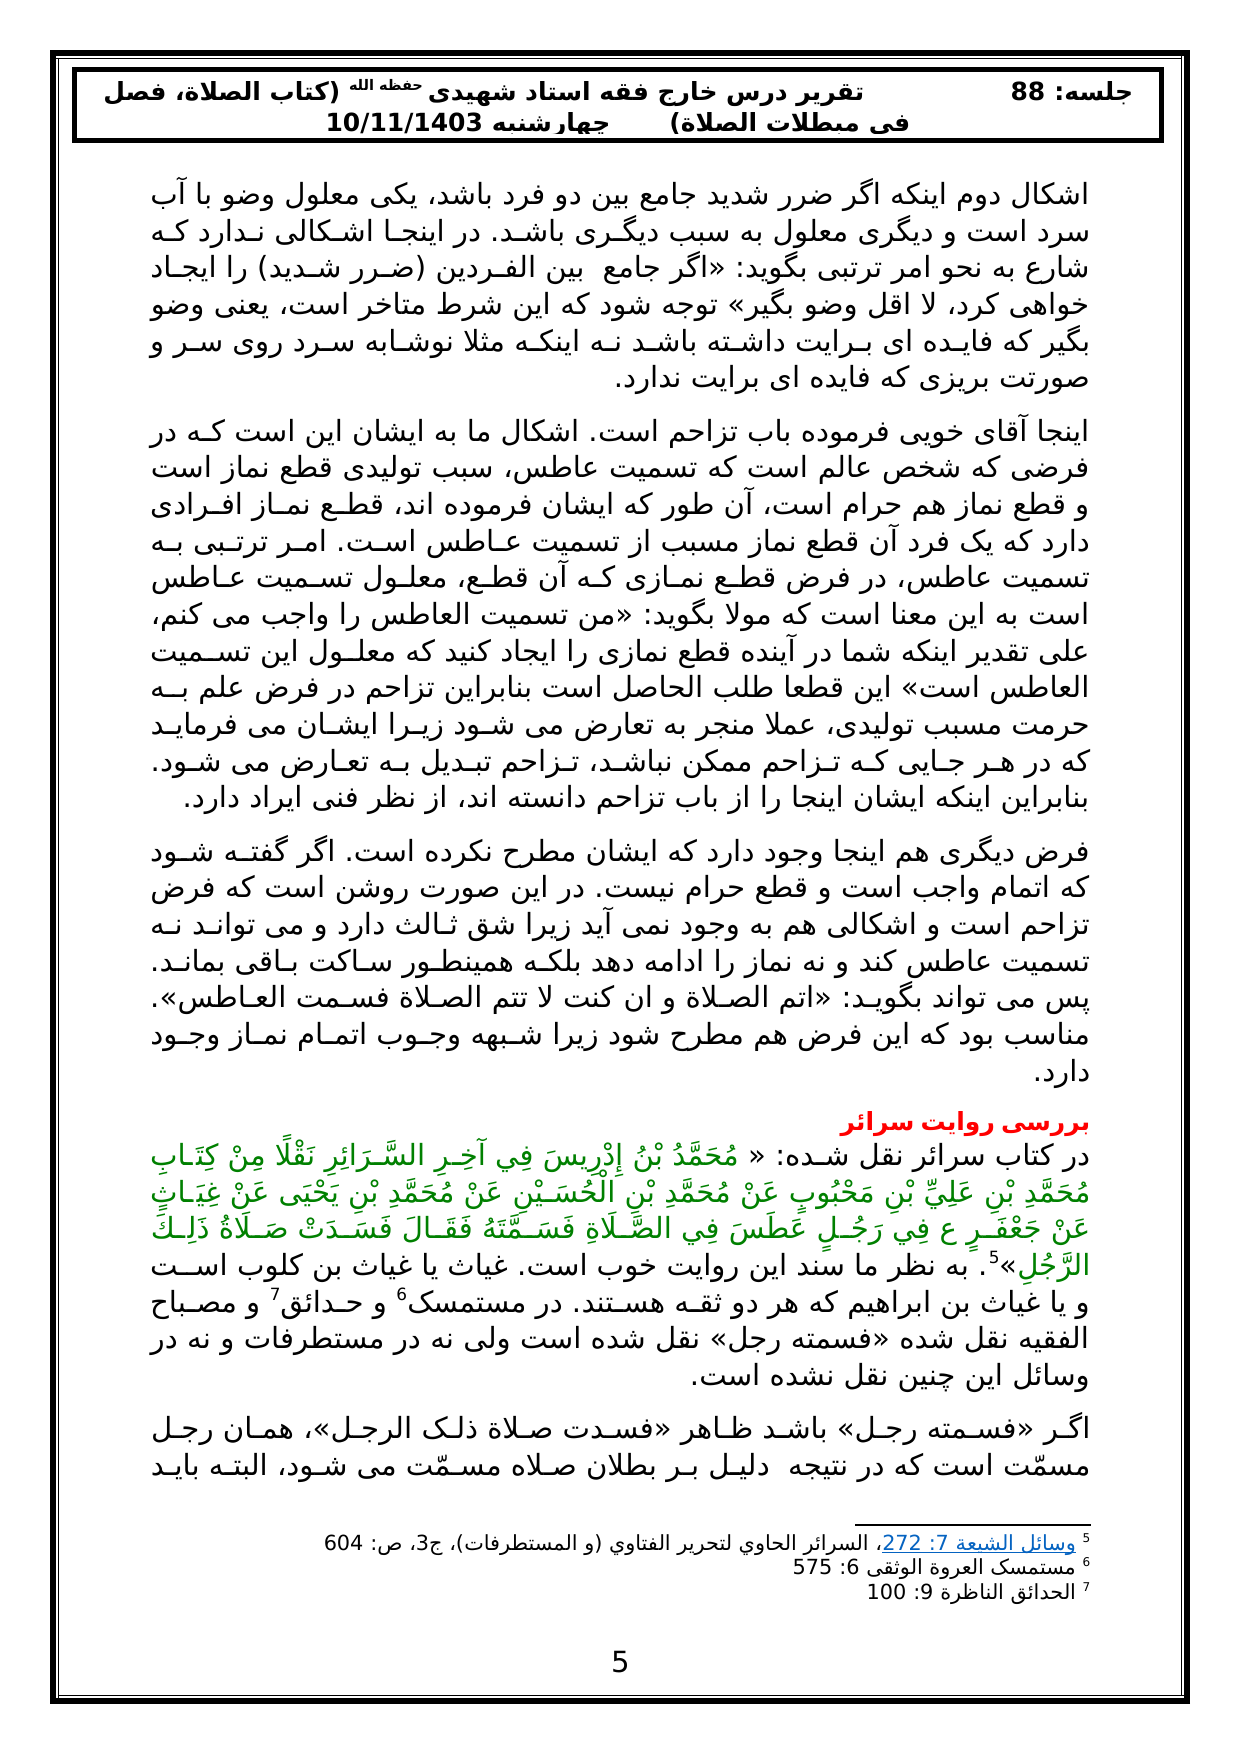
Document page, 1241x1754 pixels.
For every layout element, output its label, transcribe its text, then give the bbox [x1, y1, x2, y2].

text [150, 1412, 1090, 1482]
text اشکال دوم اینکه اگر ضرر شدید جامع بین دو فرد باشد، یکی معلول وضو با آب سرد است و دیگری معلول به سبب دیگری باشد. در اینجا اشکالی ندارد که شارع به نحو امر ترتبی بگوید: «اگر جامع بین الفردین (ضرر شدید) را ایجاد خواهی کرد، لا اقل وضو بگیر» توجه شود که این شرط متاخر است، یعنی وضو بگیر که فایده ای برایت داشته باشد نه اینکه مثلا نوشابه سرد روی سر و صورتت بریزی که فایده ای برایت ندارد. [150, 177, 1090, 394]
subtitle بررسی روایت سرائر [150, 1107, 1090, 1136]
text اینجا آقای خویی فرموده باب تزاحم است. اشکال ما به ایشان این است که در فرضی که شخص عالم است که تسمیت عاطس، سبب تولیدی قطع نماز است و قطع نماز هم حرام است، آن طور که ایشان فرموده اند، قطع نماز افرادی دارد که یک فرد آن قطع نماز مسبب از تسمیت عاطس است. امر ترتبی به تسمیت عاطس، در فرض قطع نمازی که آن قطع، معلول تسمیت عاطس است به این معنا است که مولا بگوید: «من تسمیت العاطس را واجب می کنم، علی تقدیر اینکه شما در آینده قطع نمازی را ایجاد کنید که معلول این تسمیت العاطس است» این قطعا طلب الحاصل است بنابراین تزاحم در فرض علم به حرمت مسبب تولیدی، عملا منجر به تعارض می شود زیرا ایشان می فرماید که در هر جایی که تزاحم ممکن نباشد، تزاحم تبدیل به تعارض می شود. بنابراین اینکه ایشان اینجا را از باب تزاحم دانسته اند، از نظر فنی ایراد دارد. [150, 414, 1090, 814]
text در کتاب سرائر نقل شده: « مُحَمَّدُ بْنُ إِدْرِيسَ فِي آخِرِ السَّرَائِرِ نَقْلًا مِنْ كِتَابِ مُحَمَّدِ بْنِ عَلِيِّ بْنِ مَحْبُوبٍ عَنْ مُحَمَّدِ بْنِ الْحُسَيْنِ عَنْ مُحَمَّدِ بْنِ يَحْيَى عَنْ غِيَاثٍ عَنْ جَعْفَرٍ ع فِي رَجُلٍ عَطَسَ فِي الصَّلَاةِ فَسَمَّتَهُ فَقَالَ فَسَدَتْ صَلَاةُ ذَلِكَ الرَّجُلِ». به نظر ما سند این روایت خوب است. غیاث یا غیاث بن کلوب است و یا غیاث بن ابراهیم که هر دو ثقه هستند. در مستمسک و حدائق و مصباح الفقیه نقل شده «فسمته رجل» نقل شده است ولی نه در مستطرفات و نه در وسائل این چنین نقل نشده است. [150, 1138, 1090, 1392]
text فرض دیگری هم اینجا وجود دارد که ایشان مطرح نکرده است. اگر گفته شود که اتمام واجب است و قطع حرام نیست. در این صورت روشن است که فرض تزاحم است و اشکالی هم به وجود نمی آید زیرا شق ثالث دارد و می تواند نه تسمیت عاطس کند و نه نماز را ادامه دهد بلکه همینطور ساکت باقی بماند. پس می تواند بگوید: «اتم الصلاة و ان کنت لا تتم الصلاة فسمت العاطس». مناسب بود که این فرض هم مطرح شود زیرا شبهه وجوب اتمام نماز وجود دارد. [150, 834, 1090, 1088]
